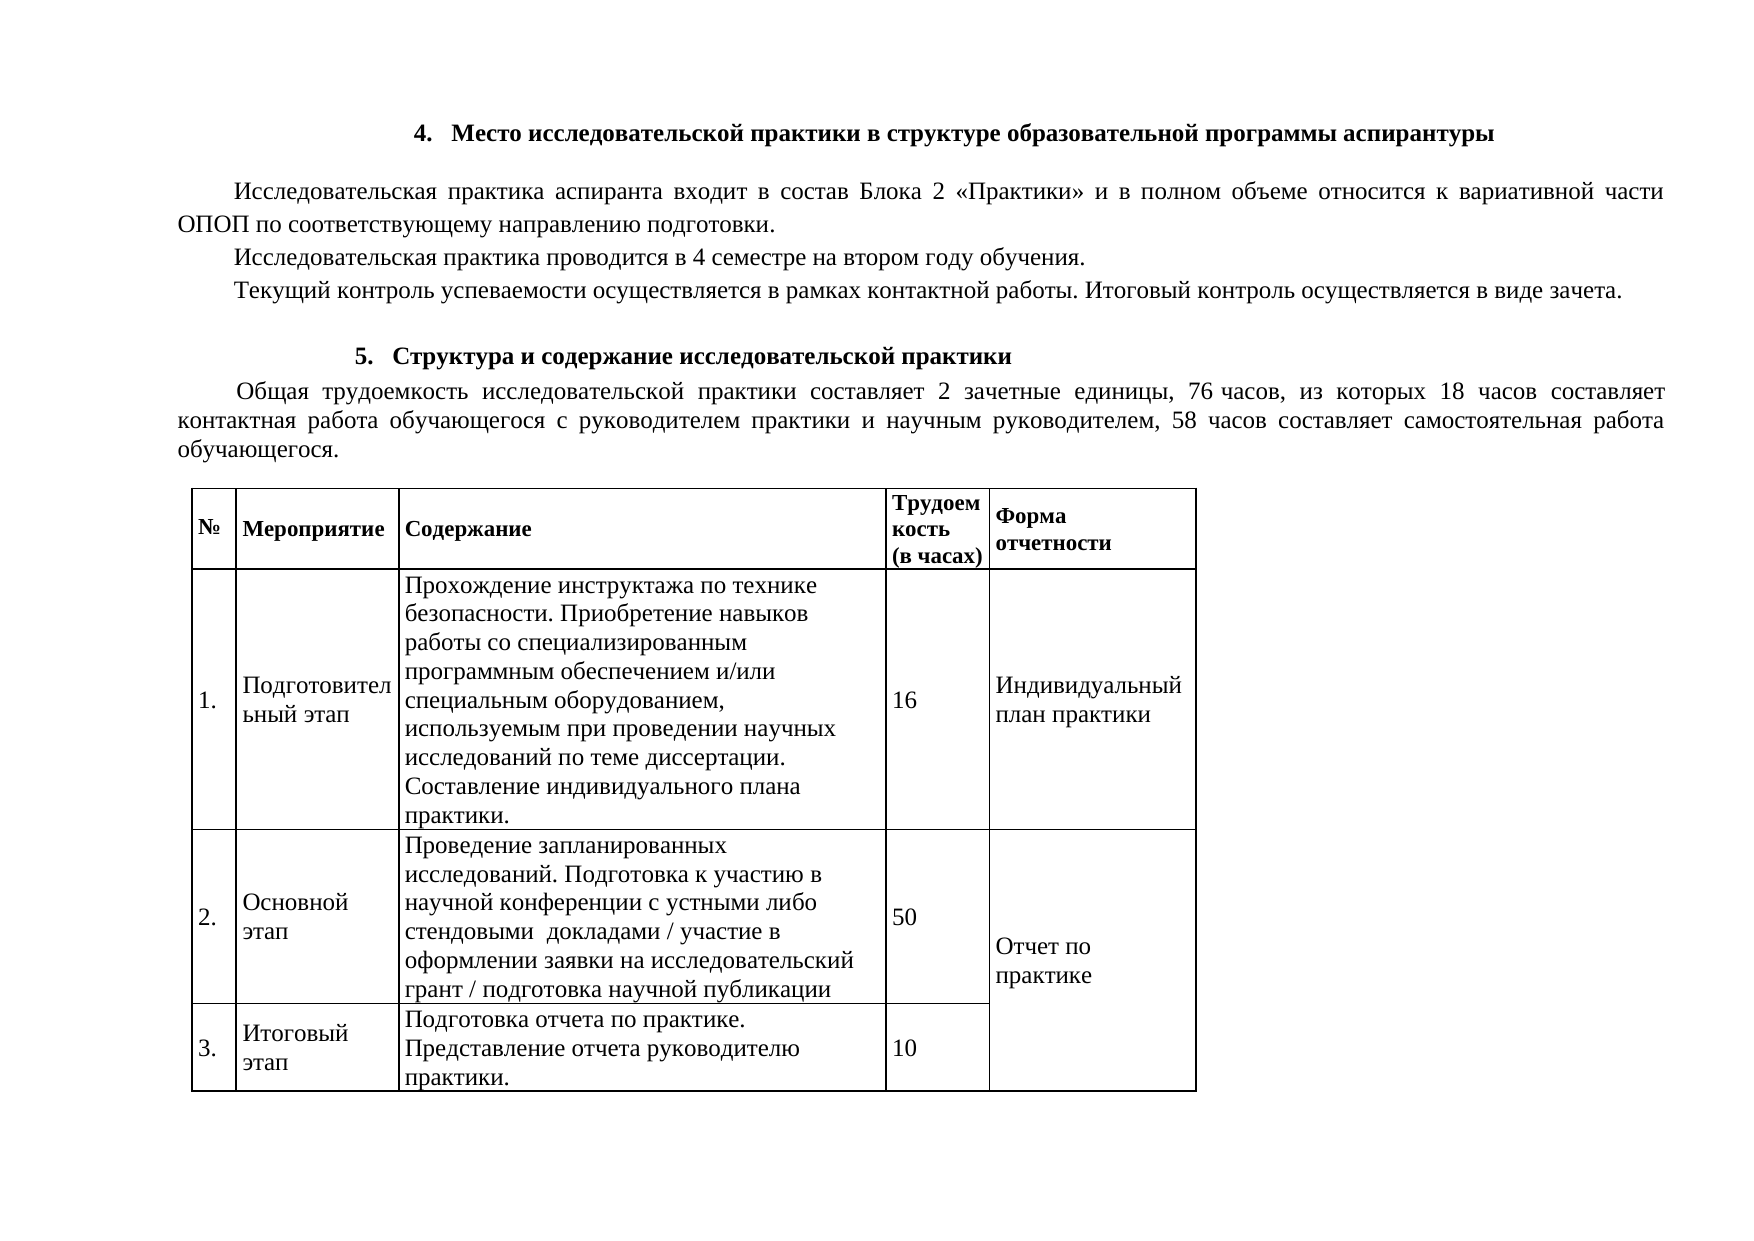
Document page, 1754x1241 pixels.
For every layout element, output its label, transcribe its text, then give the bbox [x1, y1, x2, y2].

subtitle Место исследовательской практики в структуре образовательной программы аспирантуры [243, 118, 1665, 147]
table_header № [193, 489, 235, 568]
table_cell Подготовка отчета по практике. Представление отчета руководителю практики. [400, 1004, 885, 1090]
table_header Форма отчетности [990, 489, 1195, 568]
table_cell Индивидуальный план практики [990, 570, 1195, 828]
text Исследовательская практика проводится в 4 семестре на втором году обучения. [177, 242, 1665, 271]
table_cell Отчет по практике [990, 830, 1195, 1090]
table_cell 50 [887, 830, 989, 1002]
table_cell Подготовительный этап [237, 570, 398, 828]
table_cell Основной этап [237, 830, 398, 1002]
text Текущий контроль успеваемости осуществляется в рамках контактной работы. Итоговый контроль осуществляется в виде зачета. [177, 275, 1665, 304]
table_header Содержание [400, 489, 885, 568]
table_cell 1. [193, 570, 235, 828]
text Исследовательская практика аспиранта входит в состав Блока 2 «Практики» и в полном объеме относится к вариативной части ОПОП по соответствующему направлению подготовки. [177, 176, 1665, 238]
table_cell 2. [193, 830, 235, 1002]
list Структура и содержание исследовательской практики [354, 341, 1665, 370]
table_cell Проведение запланированных исследований. Подготовка к участию в научной конференции с устными либо стендовыми докладами / участие в оформлении заявки на исследовательский грант / подготовка научной публикации [400, 830, 885, 1002]
table_cell Прохождение инструктажа по технике безопасности. Приобретение навыков работы со специализированным программным обеспечением и/или специальным оборудованием, используемым при проведении научных исследований по теме диссертации. Составление индивидуального плана практики. [400, 570, 885, 828]
table_header Трудоемкость (в часах) [887, 489, 989, 568]
table_cell 3. [193, 1004, 235, 1090]
table_cell Итоговый этап [237, 1004, 398, 1090]
list Общая трудоемкость исследовательской практики составляет 2 зачетные единицы, 76 часов, из которых 18 часов составляет контактная работа обучающегося с руководителем практики и научным руководителем, 58 часов составляет самостоятельная работа обучающегося. [177, 376, 1665, 462]
table_header Мероприятие [237, 489, 398, 568]
table_cell 16 [887, 570, 989, 828]
table_cell 10 [887, 1004, 989, 1090]
